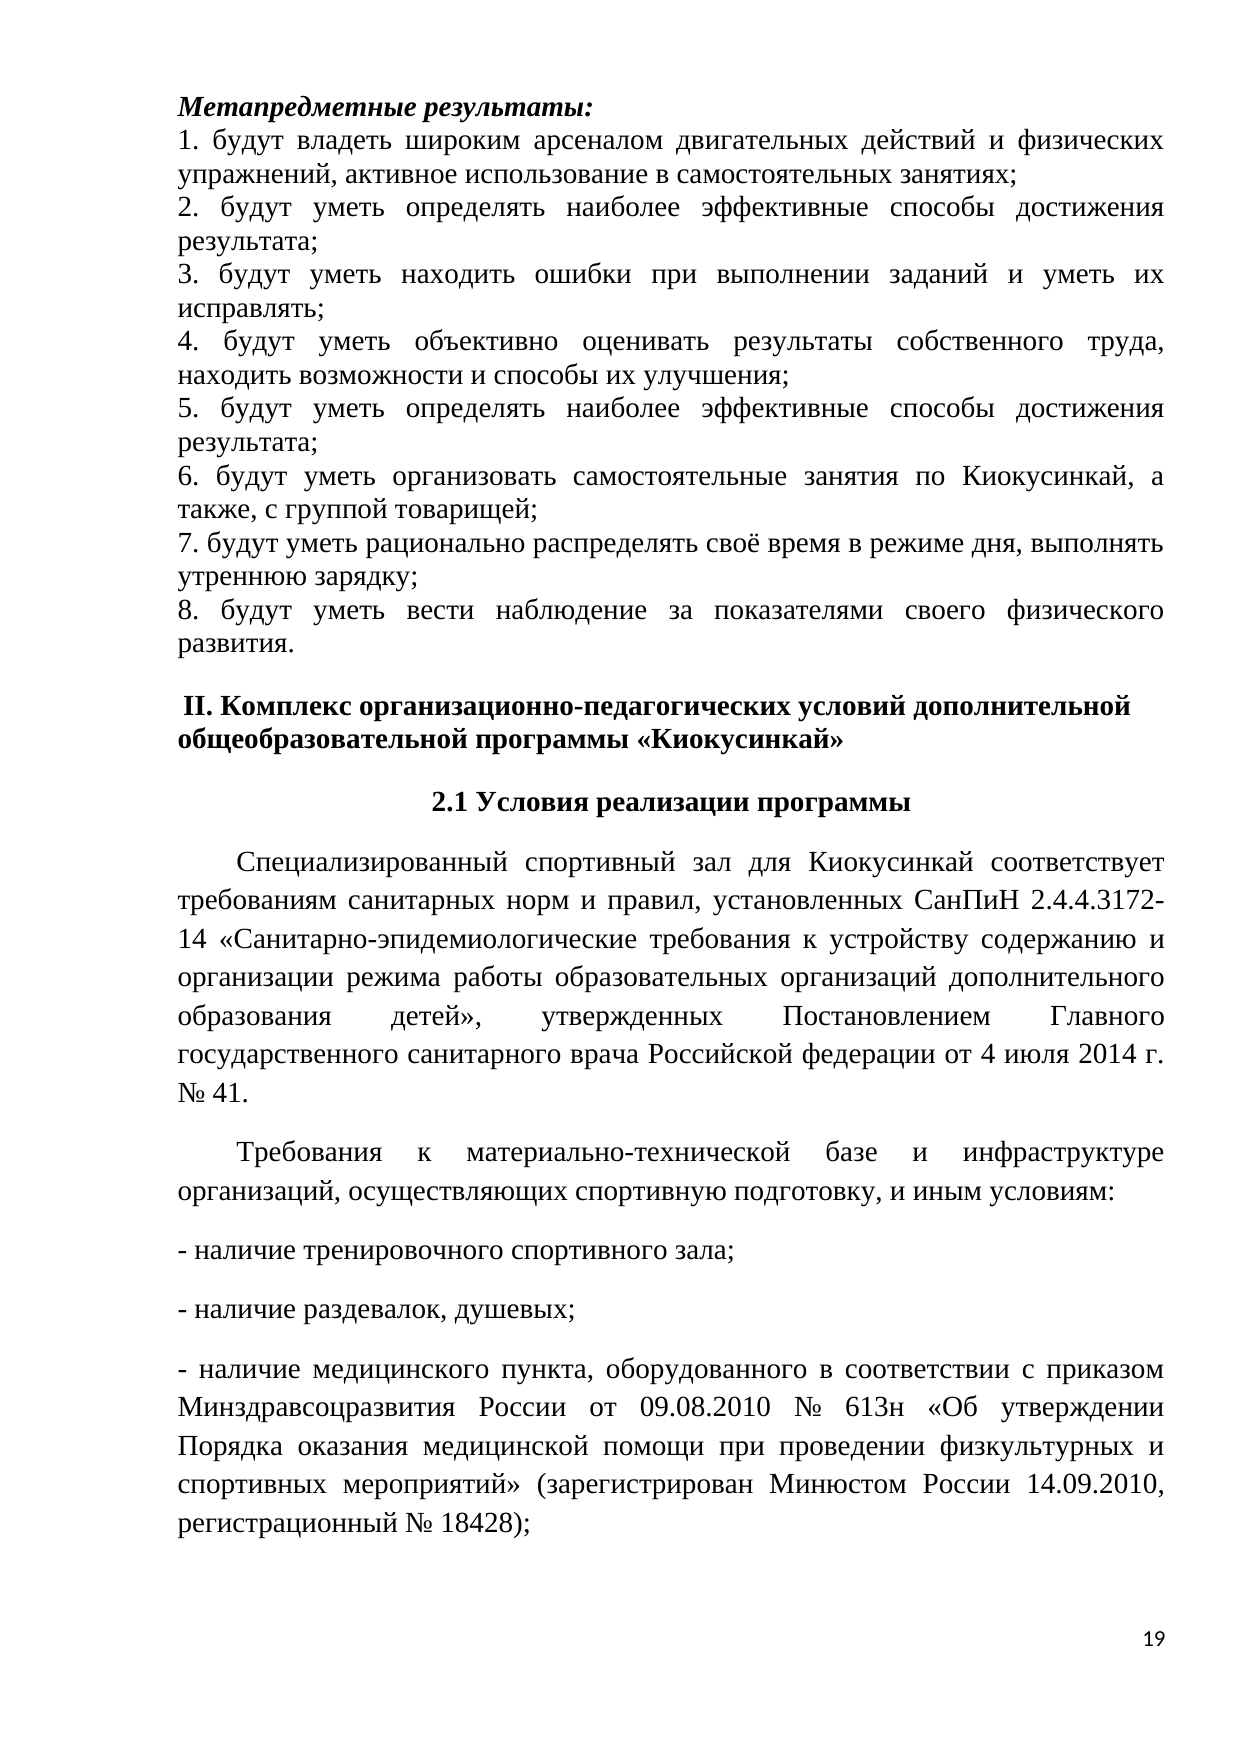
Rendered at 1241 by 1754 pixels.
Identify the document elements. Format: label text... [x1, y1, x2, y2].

text 6. будут уметь организовать самостоятельные занятия по Киокусинкай, а также, с группой товарищей; [177, 458, 1165, 525]
text - наличие медицинского пункта, оборудованного в соответствии с приказом Минздравсоцразвития России от 09.08.2010 № 613н «Об утверждении Порядка оказания медицинской помощи при проведении физкультурных и спортивных мероприятий» (зарегистрирован Минюстом России 14.09.2010, регистрационный № 18428); [177, 1351, 1165, 1539]
text - наличие тренировочного спортивного зала; [177, 1232, 1165, 1266]
text 2. будут уметь определять наиболее эффективные способы достижения результата; [177, 189, 1165, 256]
text Специализированный спортивный зал для Киокусинкай соответствует требованиям санитарных норм и правил, установленных СанПиН 2.4.4.3172- 14 «Санитарно-эпидемиологические требования к устройству содержанию и организации режима работы образовательных организаций дополнительного образования детей», утвержденных Постановлением Главного государственного санитарного врача Российской федерации от 4 июля 2014 г. № 41. [177, 844, 1165, 1108]
text 4. будут уметь объективно оценивать результаты собственного труда, находить возможности и способы их улучшения; [177, 323, 1165, 391]
text II. Комплекс организационно-педагогических условий дополнительной общеобразовательной программы «Киокусинкай» [177, 688, 1165, 755]
text - наличие раздевалок, душевых; [177, 1292, 1165, 1325]
text 2.1 Условия реализации программы [177, 784, 1165, 818]
text Метапредметные результаты: [177, 89, 1165, 122]
text 1. будут владеть широким арсеналом двигательных действий и физических упражнений, активное использование в самостоятельных занятиях; [177, 122, 1165, 189]
text 8. будут уметь вести наблюдение за показателями своего физического развития. [177, 592, 1165, 659]
text 7. будут уметь рационально распределять своё время в режиме дня, выполнять утреннюю зарядку; [177, 525, 1165, 592]
text 5. будут уметь определять наиболее эффективные способы достижения результата; [177, 391, 1165, 458]
text 3. будут уметь находить ошибки при выполнении заданий и уметь их исправлять; [177, 256, 1165, 323]
text Требования к материально-технической базе и инфраструктуре организаций, осуществляющих спортивную подготовку, и иным условиям: [177, 1134, 1165, 1206]
